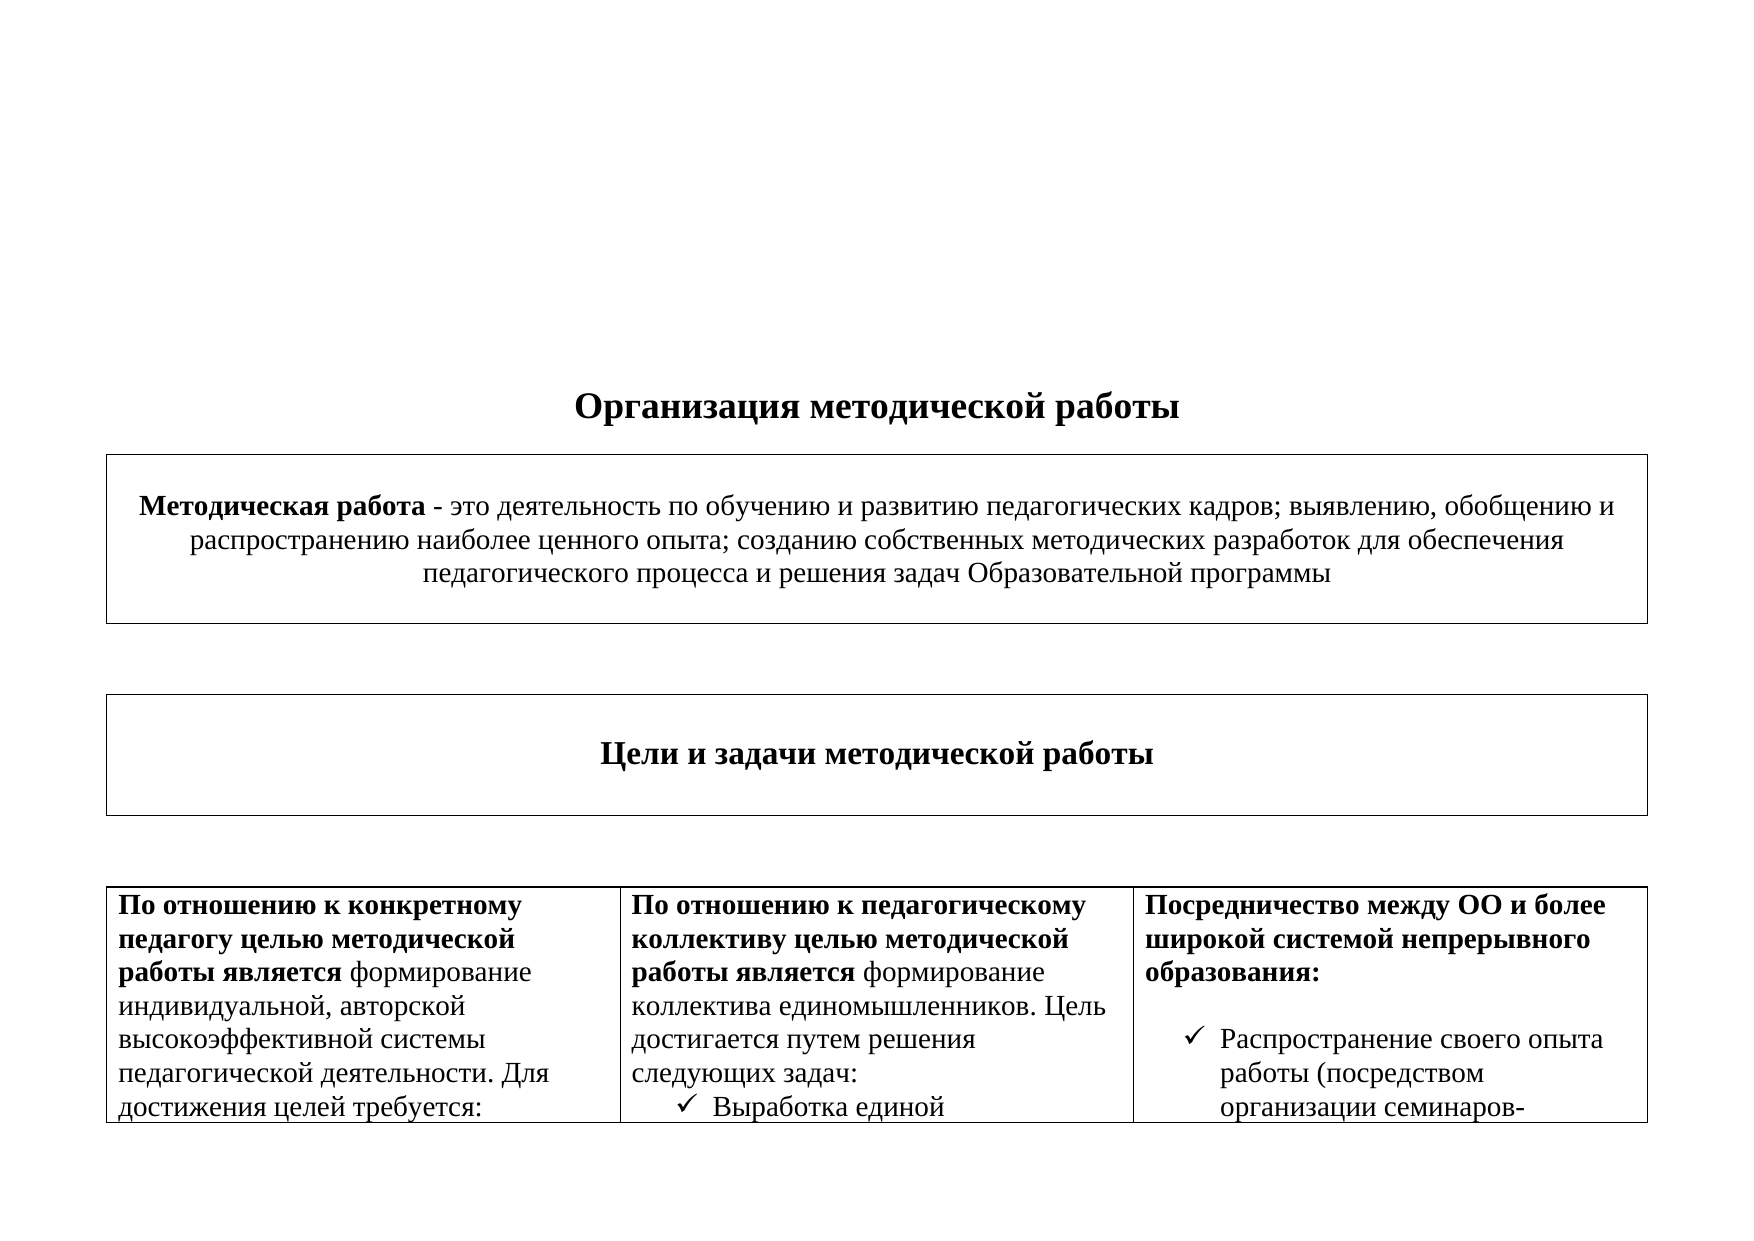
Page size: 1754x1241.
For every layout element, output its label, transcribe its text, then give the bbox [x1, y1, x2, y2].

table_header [107, 888, 620, 1122]
text Организация методической работы [118, 383, 1636, 427]
table_header Методическая работа - это деятельность по обучению и развитию педагогических кадров; выявлению, обобщению и распространению наиболее ценного опыта; созданию собственных методических разработок для обеспечения педагогического процесса и решения задач Образовательной программы [107, 455, 1647, 623]
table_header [621, 888, 1133, 1122]
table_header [1134, 888, 1647, 1122]
table_header Цели и задачи методической работы [107, 695, 1647, 815]
